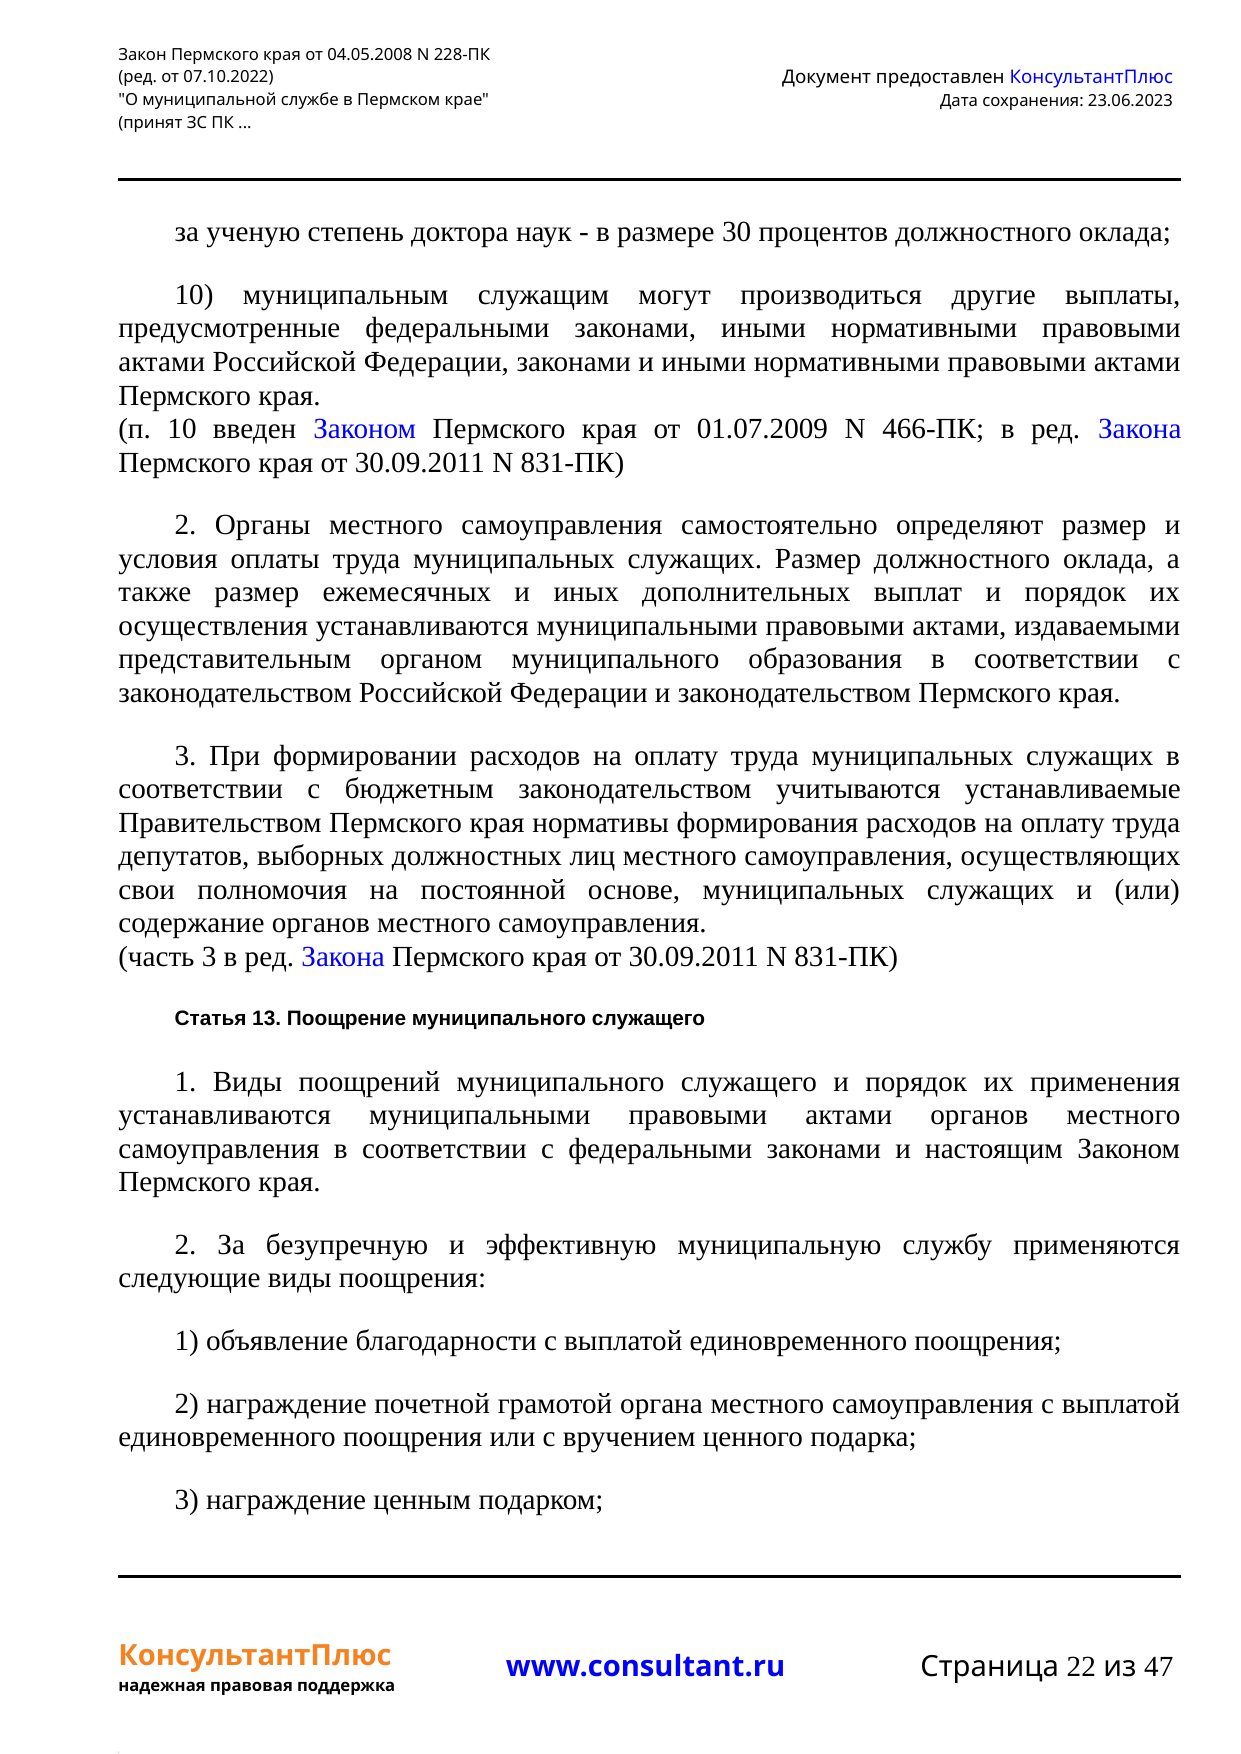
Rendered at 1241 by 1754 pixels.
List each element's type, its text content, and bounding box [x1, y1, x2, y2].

text 2. Органы местного самоуправления самостоятельно определяют размер и условия оплаты труда муниципальных служащих. Размер должностного оклада, а также размер ежемесячных и иных дополнительных выплат и порядок их осуществления устанавливаются муниципальными правовыми актами, издаваемыми представительным органом муниципального образования в соответствии с законодательством Российской Федерации и законодательством Пермского края. [118, 507, 1181, 709]
text за ученую степень доктора наук - в размере 30 процентов должностного оклада; [118, 214, 1181, 248]
title Статья 13. Поощрение муниципального служащего [118, 1006, 1181, 1030]
text (часть 3 в ред. Закона Пермского края от 30.09.2011 N 831-ПК) [118, 939, 1181, 973]
text 2) награждение почетной грамотой органа местного самоуправления с выплатой единовременного поощрения или с вручением ценного подарка; [118, 1386, 1181, 1453]
text 2. За безупречную и эффективную муниципальную службу применяются следующие виды поощрения: [118, 1227, 1181, 1294]
text 1. Виды поощрений муниципального служащего и порядок их применения устанавливаются муниципальными правовыми актами органов местного самоуправления в соответствии с федеральными законами и настоящим Законом Пермского края. [118, 1064, 1181, 1198]
text 3) награждение ценным подарком; [118, 1482, 1181, 1516]
text 3. При формировании расходов на оплату труда муниципальных служащих в соответствии с бюджетным законодательством учитываются устанавливаемые Правительством Пермского края нормативы формирования расходов на оплату труда депутатов, выборных должностных лиц местного самоуправления, осуществляющих свои полномочия на постоянной основе, муниципальных служащих и (или) содержание органов местного самоуправления. [118, 738, 1181, 939]
text 10) муниципальным служащим могут производиться другие выплаты, предусмотренные федеральными законами, иными нормативными правовыми актами Российской Федерации, законами и иными нормативными правовыми актами Пермского края. [118, 277, 1181, 411]
text (п. 10 введен Законом Пермского края от 01.07.2009 N 466-ПК; в ред. Закона Пермского края от 30.09.2011 N 831-ПК) [118, 411, 1181, 478]
text 1) объявление благодарности с выплатой единовременного поощрения; [118, 1323, 1181, 1357]
